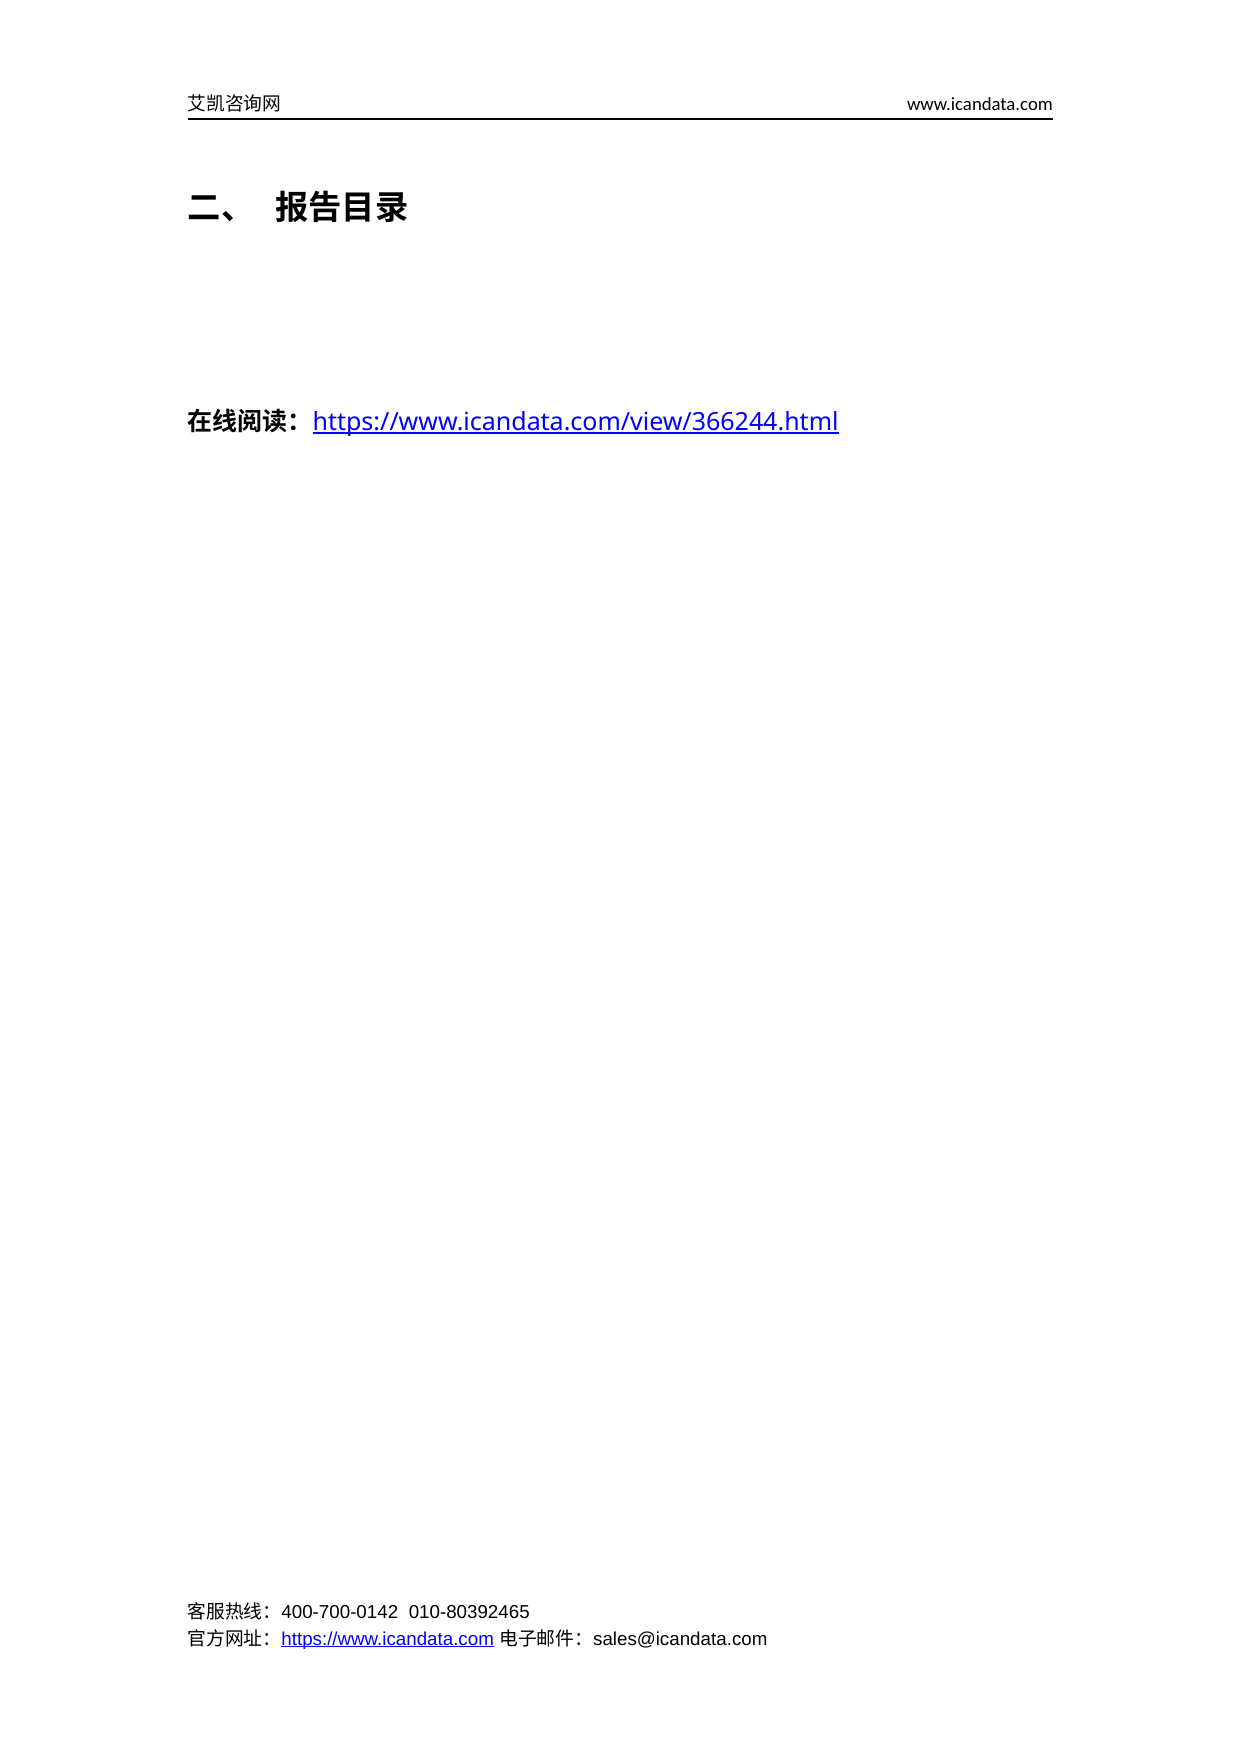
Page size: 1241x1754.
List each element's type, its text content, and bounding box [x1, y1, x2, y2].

subtitle 报告目录 [187, 172, 1053, 237]
text 在线阅读：https://www.icandata.com/view/366244.html [187, 387, 1053, 452]
